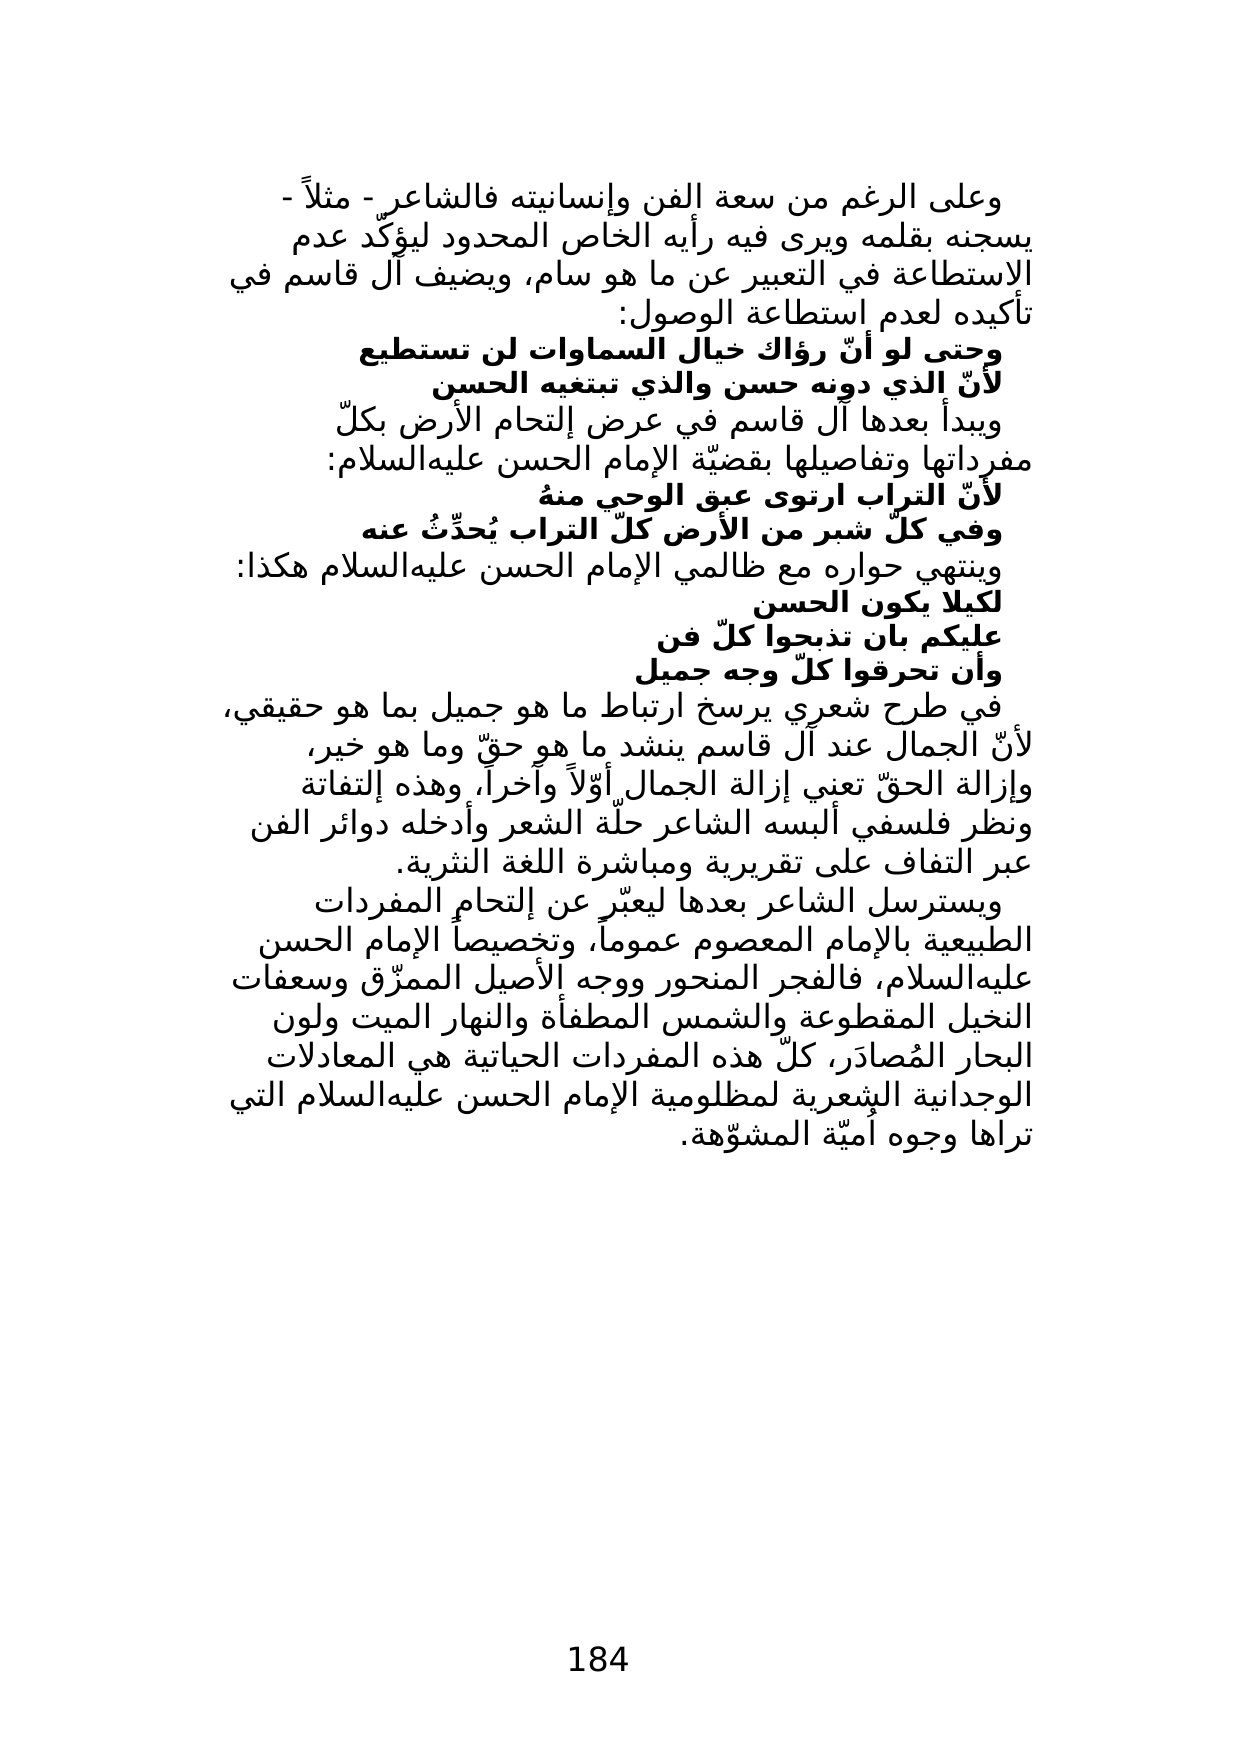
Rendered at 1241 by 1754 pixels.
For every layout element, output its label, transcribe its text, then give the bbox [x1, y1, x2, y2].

text ويبدأ بعدها آل قاسم في عرض إلتحام الأرض بكلّ مفرداتها وتفاصيلها بقضيّة الإمام الحسن عليه‌السلام: [222, 401, 1033, 478]
text عليكم بان تذبحوا كلّ فن [222, 619, 1033, 653]
text وعلى الرغم من سعة الفن وإنسانيته فالشاعر - مثلاً - يسجنه بقلمه ويرى فيه رأيه الخاص المحدود ليؤكّد عدم الاستطاعة في التعبير عن ما هو سام، ويضيف آل قاسم في تأكيده لعدم استطاعة الوصول: [222, 177, 1033, 333]
text وحتى لو أنّ رؤاك خيال السماوات لن تستطيع [222, 333, 1033, 367]
text وأن تحرقوا كلّ وجه جميل [222, 653, 1033, 687]
text في طرح شعري يرسخ ارتباط ما هو جميل بما هو حقيقي، لأنّ الجمال عند آل قاسم ينشد ما هو حقّ وما هو خير، وإزالة الحقّ تعني إزالة الجمال أوّلاً وآخراً، وهذه إلتفاتة ونظر فلسفي ألبسه الشاعر حلّة الشعر وأدخله دوائر الفن عبر التفاف على تقريرية ومباشرة اللغة النثرية. [222, 687, 1033, 881]
text لأنّ التراب ارتوى عبق الوحي منهُ [222, 478, 1033, 512]
text ويسترسل الشاعر بعدها ليعبّر عن إلتحام المفردات الطبيعية بالإمام المعصوم عموماً، وتخصيصاً الإمام الحسن عليه‌السلام، فالفجر المنحور ووجه الأصيل الممزّق وسعفات النخيل المقطوعة والشمس المطفأة والنهار الميت ولون البحار المُصادَر، كلّ هذه المفردات الحياتية هي المعادلات الوجدانية الشعرية لمظلومية الإمام الحسن عليه‌السلام التي تراها وجوه اُميّة المشوّهة. [222, 881, 1033, 1153]
text لأنّ الذي دونه حسن والذي تبتغيه الحسن [222, 367, 1033, 401]
text وينتهي حواره مع ظالمي الإمام الحسن عليه‌السلام هكذا: [222, 546, 1033, 585]
text وفي كلّ شبر من الأرض كلّ التراب يُحدِّثُ عنه [222, 512, 1033, 546]
text لكيلا يكون الحسن [222, 585, 1033, 619]
